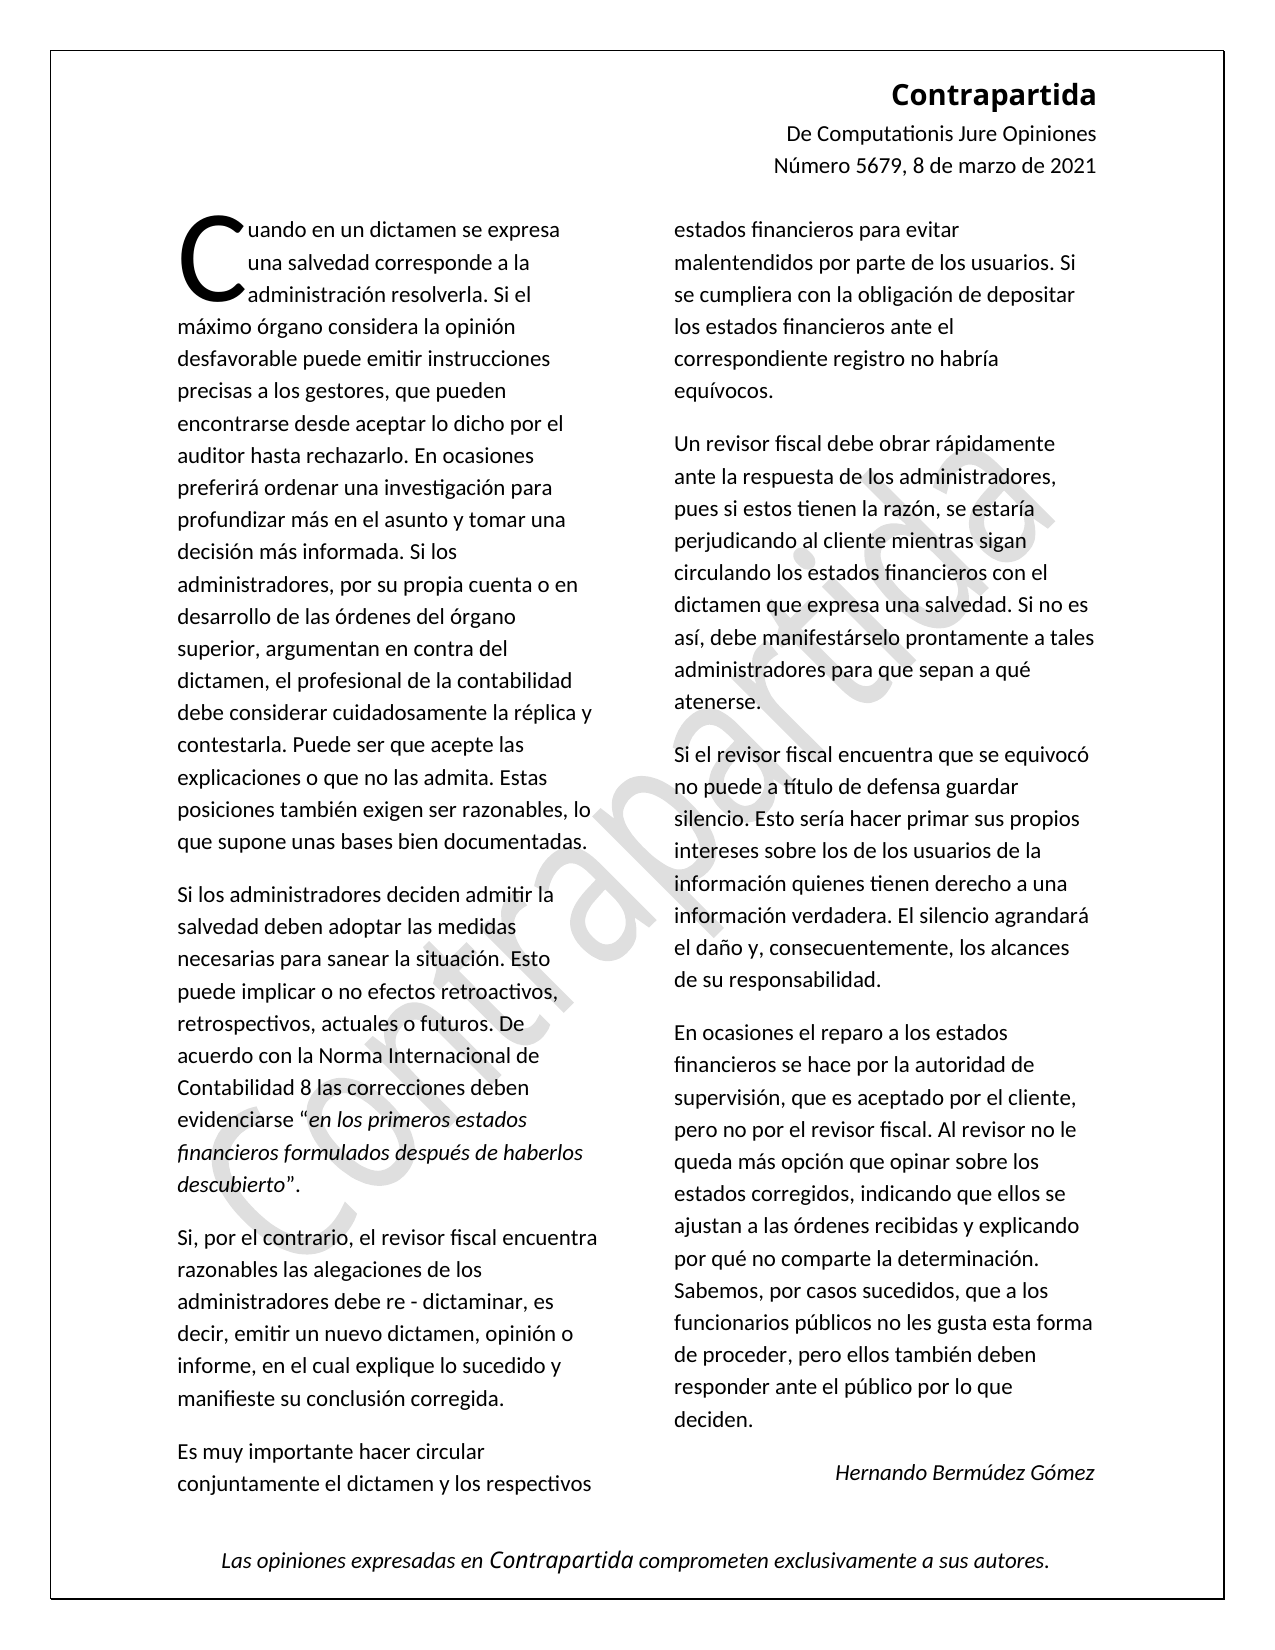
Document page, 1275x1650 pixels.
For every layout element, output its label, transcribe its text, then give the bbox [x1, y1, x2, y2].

text Si los administradores deciden admitir la salvedad deben adoptar las medidas necesarias para sanear la situación. Esto puede implicar o no efectos retroactivos, retrospectivos, actuales o futuros. De acuerdo con la Norma Internacional de Contabilidad 8 las correcciones deben evidenciarse “en los primeros estados financieros formulados después de haberlos descubierto”. [177, 880, 600, 1198]
text Es muy importante hacer circular conjuntamente el dictamen y los respectivos estados financieros para evitar malentendidos por parte de los usuarios. Si se cumpliera con la obligación de depositar los estados financieros ante el correspondiente registro no habría equívocos. [674, 216, 1097, 404]
text uando en un dictamen se expresa una salvedad corresponde a la administración resolverla. Si el máximo órgano considera la opinión desfavorable puede emitir instrucciones precisas a los gestores, que pueden encontrarse desde aceptar lo dicho por el auditor hasta rechazarlo. En ocasiones preferirá ordenar una investigación para profundizar más en el asunto y tomar una decisión más informada. Si los administradores, por su propia cuenta o en desarrollo de las órdenes del órgano superior, argumentan en contra del dictamen, el profesional de la contabilidad debe considerar cuidadosamente la réplica y contestarla. Puede ser que acepte las explicaciones o que no las admita. Estas posiciones también exigen ser razonables, lo que supone unas bases bien documentadas. [177, 216, 600, 855]
text Hernando Bermúdez Gómez [674, 1458, 1097, 1486]
text Si el revisor fiscal encuentra que se equivocó no puede a título de defensa guardar silencio. Esto sería hacer primar sus propios intereses sobre los de los usuarios de la información quienes tienen derecho a una información verdadera. El silencio agrandará el daño y, consecuentemente, los alcances de su responsabilidad. [674, 740, 1097, 993]
text En ocasiones el reparo a los estados financieros se hace por la autoridad de supervisión, que es aceptado por el cliente, pero no por el revisor fiscal. Al revisor no le queda más opción que opinar sobre los estados corregidos, indicando que ellos se ajustan a las órdenes recibidas y explicando por qué no comparte la determinación. Sabemos, por casos sucedidos, que a los funcionarios públicos no les gusta esta forma de proceder, pero ellos también deben responder ante el público por lo que deciden. [674, 1018, 1097, 1433]
text Un revisor fiscal debe obrar rápidamente ante la respuesta de los administradores, pues si estos tienen la razón, se estaría perjudicando al cliente mientras sigan circulando los estados financieros con el dictamen que expresa una salvedad. Si no es así, debe manifestárselo prontamente a tales administradores para que sepan a qué atenerse. [674, 429, 1097, 715]
text Es muy importante hacer circular conjuntamente el dictamen y los respectivos estados financieros para evitar malentendidos por parte de los usuarios. Si se cumpliera con la obligación de depositar los estados financieros ante el correspondiente registro no habría equívocos. [177, 1437, 600, 1497]
text Si, por el contrario, el revisor fiscal encuentra razonables las alegaciones de los administradores debe re - dictaminar, es decir, emitir un nuevo dictamen, opinión o informe, en el cual explique lo sucedido y manifieste su conclusión corregida. [177, 1223, 600, 1412]
